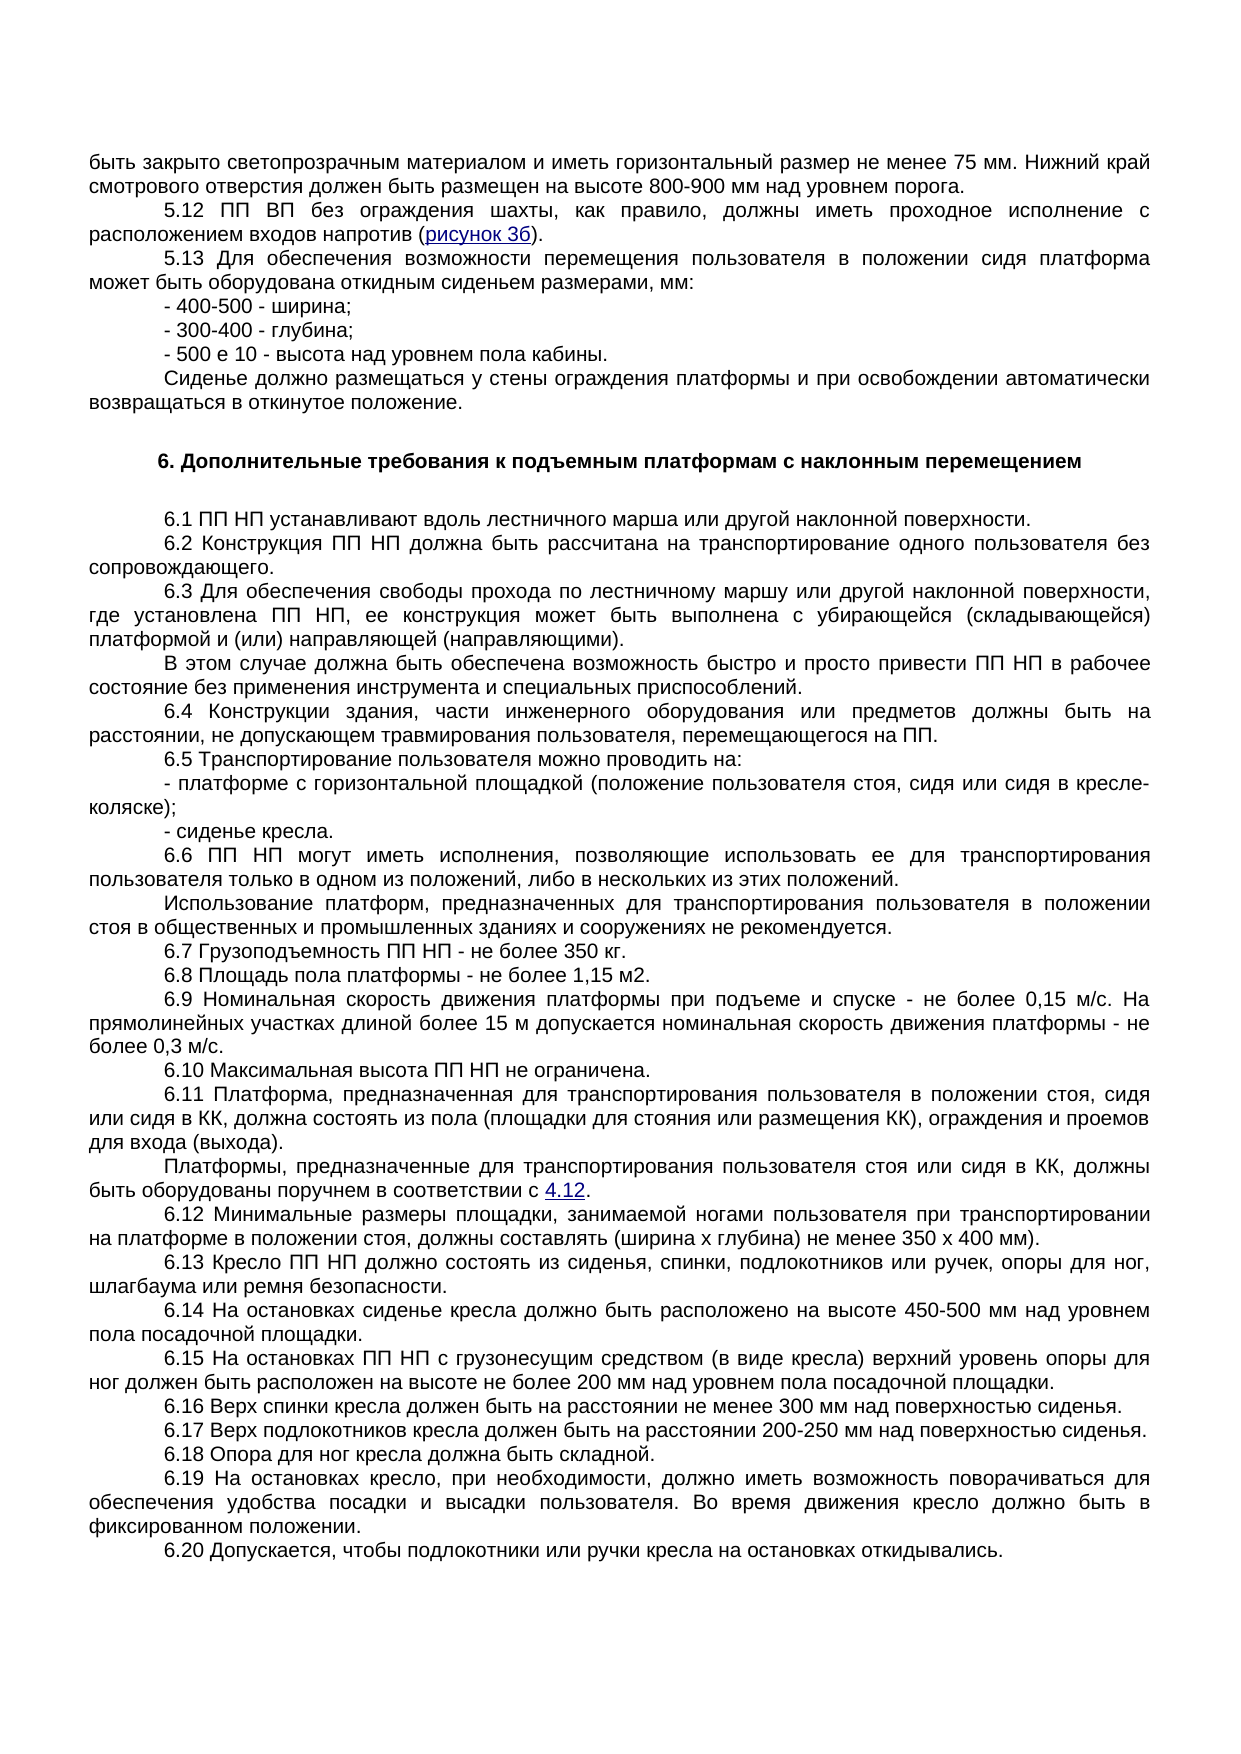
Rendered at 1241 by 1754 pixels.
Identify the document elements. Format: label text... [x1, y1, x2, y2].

text 6.15 На остановках ПП НП с грузонесущим средством (в виде кресла) верхний уровень опоры для ног должен быть расположен на высоте не более 200 мм над уровнем пола посадочной площадки. [88, 1346, 1152, 1394]
text 6.18 Опора для ног кресла должна быть складной. [88, 1442, 1152, 1466]
text 6.17 Верх подлокотников кресла должен быть на расстоянии 200-250 мм над поверхностью сиденья. [88, 1418, 1152, 1442]
text 6.4 Конструкции здания, части инженерного оборудования или предметов должны быть на расстоянии, не допускающем травмирования пользователя, перемещающегося на ПП. [88, 699, 1152, 747]
text 6.9 Номинальная скорость движения платформы при подъеме и спуске - не более 0,15 м/с. На прямолинейных участках длиной более 15 м допускается номинальная скорость движения платформы - не более 0,3 м/с. [88, 986, 1152, 1058]
list 6. Дополнительные требования к подъемным платформам с наклонным перемещением [88, 448, 1152, 472]
text Платформы, предназначенные для транспортирования пользователя стоя или сидя в КК, должны быть оборудованы поручнем в соответствии с 4.12. [88, 1154, 1152, 1202]
text 6.5 Транспортирование пользователя можно проводить на: [88, 747, 1152, 771]
text 6.14 На остановках сиденье кресла должно быть расположено на высоте 450-500 мм над уровнем пола посадочной площадки. [88, 1298, 1152, 1346]
text 6.8 Площадь пола платформы - не более 1,15 м2. [88, 962, 1152, 986]
text 6.1 ПП НП устанавливают вдоль лестничного марша или другой наклонной поверхности. [88, 507, 1152, 531]
text 6.16 Верх спинки кресла должен быть на расстоянии не менее 300 мм над поверхностью сиденья. [88, 1394, 1152, 1418]
text 6.2 Конструкция ПП НП должна быть рассчитана на транспортирование одного пользователя без сопровождающего. [88, 531, 1152, 579]
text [88, 150, 1152, 198]
text Сиденье должно размещаться у стены ограждения платформы и при освобождении автоматически возвращаться в откинутое положение. [88, 366, 1152, 413]
text 6.3 Для обеспечения свободы прохода по лестничному маршу или другой наклонной поверхности, где установлена ПП НП, ее конструкция может быть выполнена с убирающейся (складывающейся) платформой и (или) направляющей (направляющими). [88, 579, 1152, 651]
text 5.13 Для обеспечения возможности перемещения пользователя в положении сидя платформа может быть оборудована откидным сиденьем размерами, мм: [88, 246, 1152, 294]
text - платформе с горизонтальной площадкой (положение пользователя стоя, сидя или сидя в кресле-коляске); [88, 771, 1152, 819]
text 6.6 ПП НП могут иметь исполнения, позволяющие использовать ее для транспортирования пользователя только в одном из положений, либо в нескольких из этих положений. [88, 843, 1152, 891]
text - 300-400 - глубина; [88, 318, 1152, 342]
text 6.20 Допускается, чтобы подлокотники или ручки кресла на остановках откидывались. [88, 1537, 1152, 1561]
text 6.19 На остановках кресло, при необходимости, должно иметь возможность поворачиваться для обеспечения удобства посадки и высадки пользователя. Во время движения кресло должно быть в фиксированном положении. [88, 1466, 1152, 1537]
text 6.11 Платформа, предназначенная для транспортирования пользователя в положении стоя, сидя или сидя в КК, должна состоять из пола (площадки для стояния или размещения КК), ограждения и проемов для входа (выхода). [88, 1082, 1152, 1154]
text 6.13 Кресло ПП НП должно состоять из сиденья, спинки, подлокотников или ручек, опоры для ног, шлагбаума или ремня безопасности. [88, 1250, 1152, 1298]
text 6.10 Максимальная высота ПП НП не ограничена. [88, 1058, 1152, 1082]
text В этом случае должна быть обеспечена возможность быстро и просто привести ПП НП в рабочее состояние без применения инструмента и специальных приспособлений. [88, 651, 1152, 699]
text - 400-500 - ширина; [88, 294, 1152, 318]
text - сиденье кресла. [88, 819, 1152, 843]
text 6.7 Грузоподъемность ПП НП - не более 350 кг. [88, 938, 1152, 962]
text Использование платформ, предназначенных для транспортирования пользователя в положении стоя в общественных и промышленных зданиях и сооружениях не рекомендуется. [88, 891, 1152, 938]
text 5.12 ПП ВП без ограждения шахты, как правило, должны иметь проходное исполнение с расположением входов напротив (рисунок 3б). [88, 198, 1152, 246]
text 6.12 Минимальные размеры площадки, занимаемой ногами пользователя при транспортировании на платформе в положении стоя, должны составлять (ширина х глубина) не менее 350 х 400 мм). [88, 1202, 1152, 1250]
text - 500 е 10 - высота над уровнем пола кабины. [88, 342, 1152, 366]
